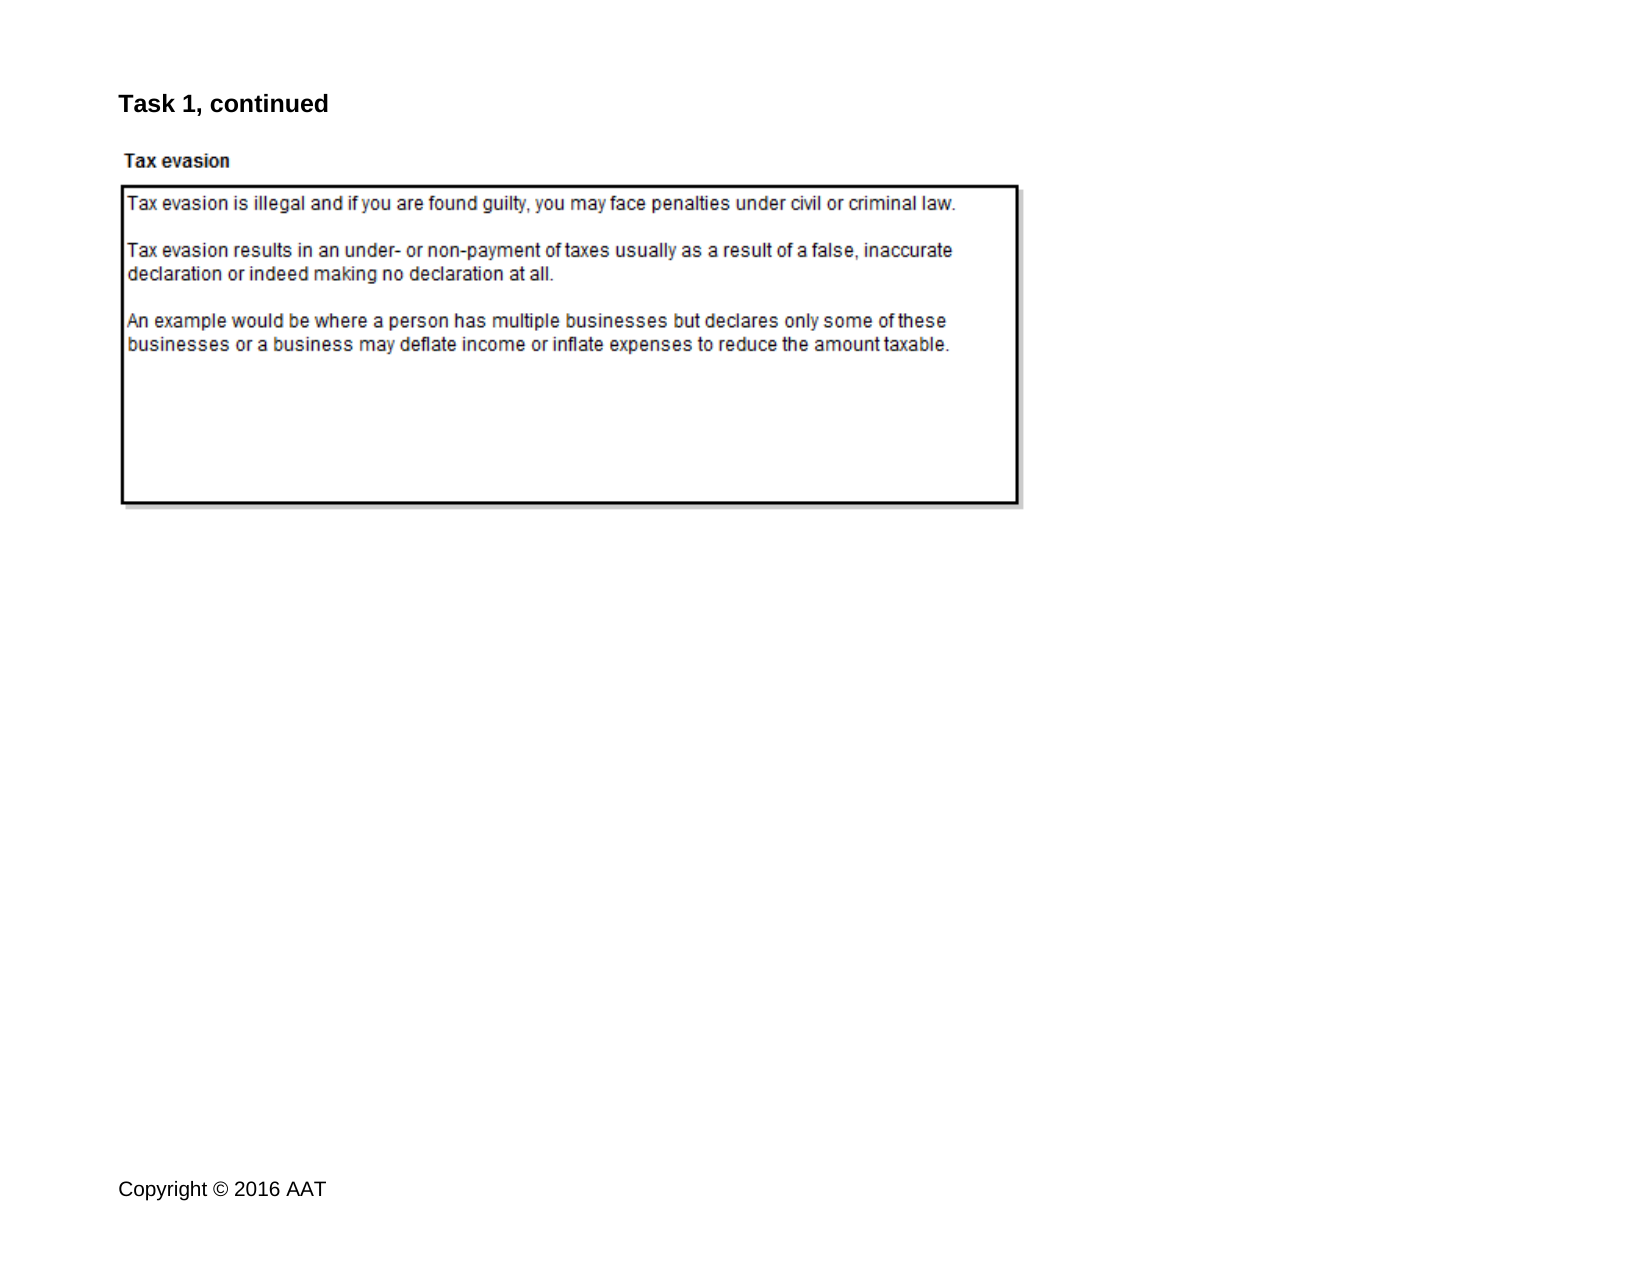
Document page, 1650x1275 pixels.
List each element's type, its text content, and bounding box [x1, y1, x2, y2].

text Task 1, continued [118, 89, 1502, 117]
